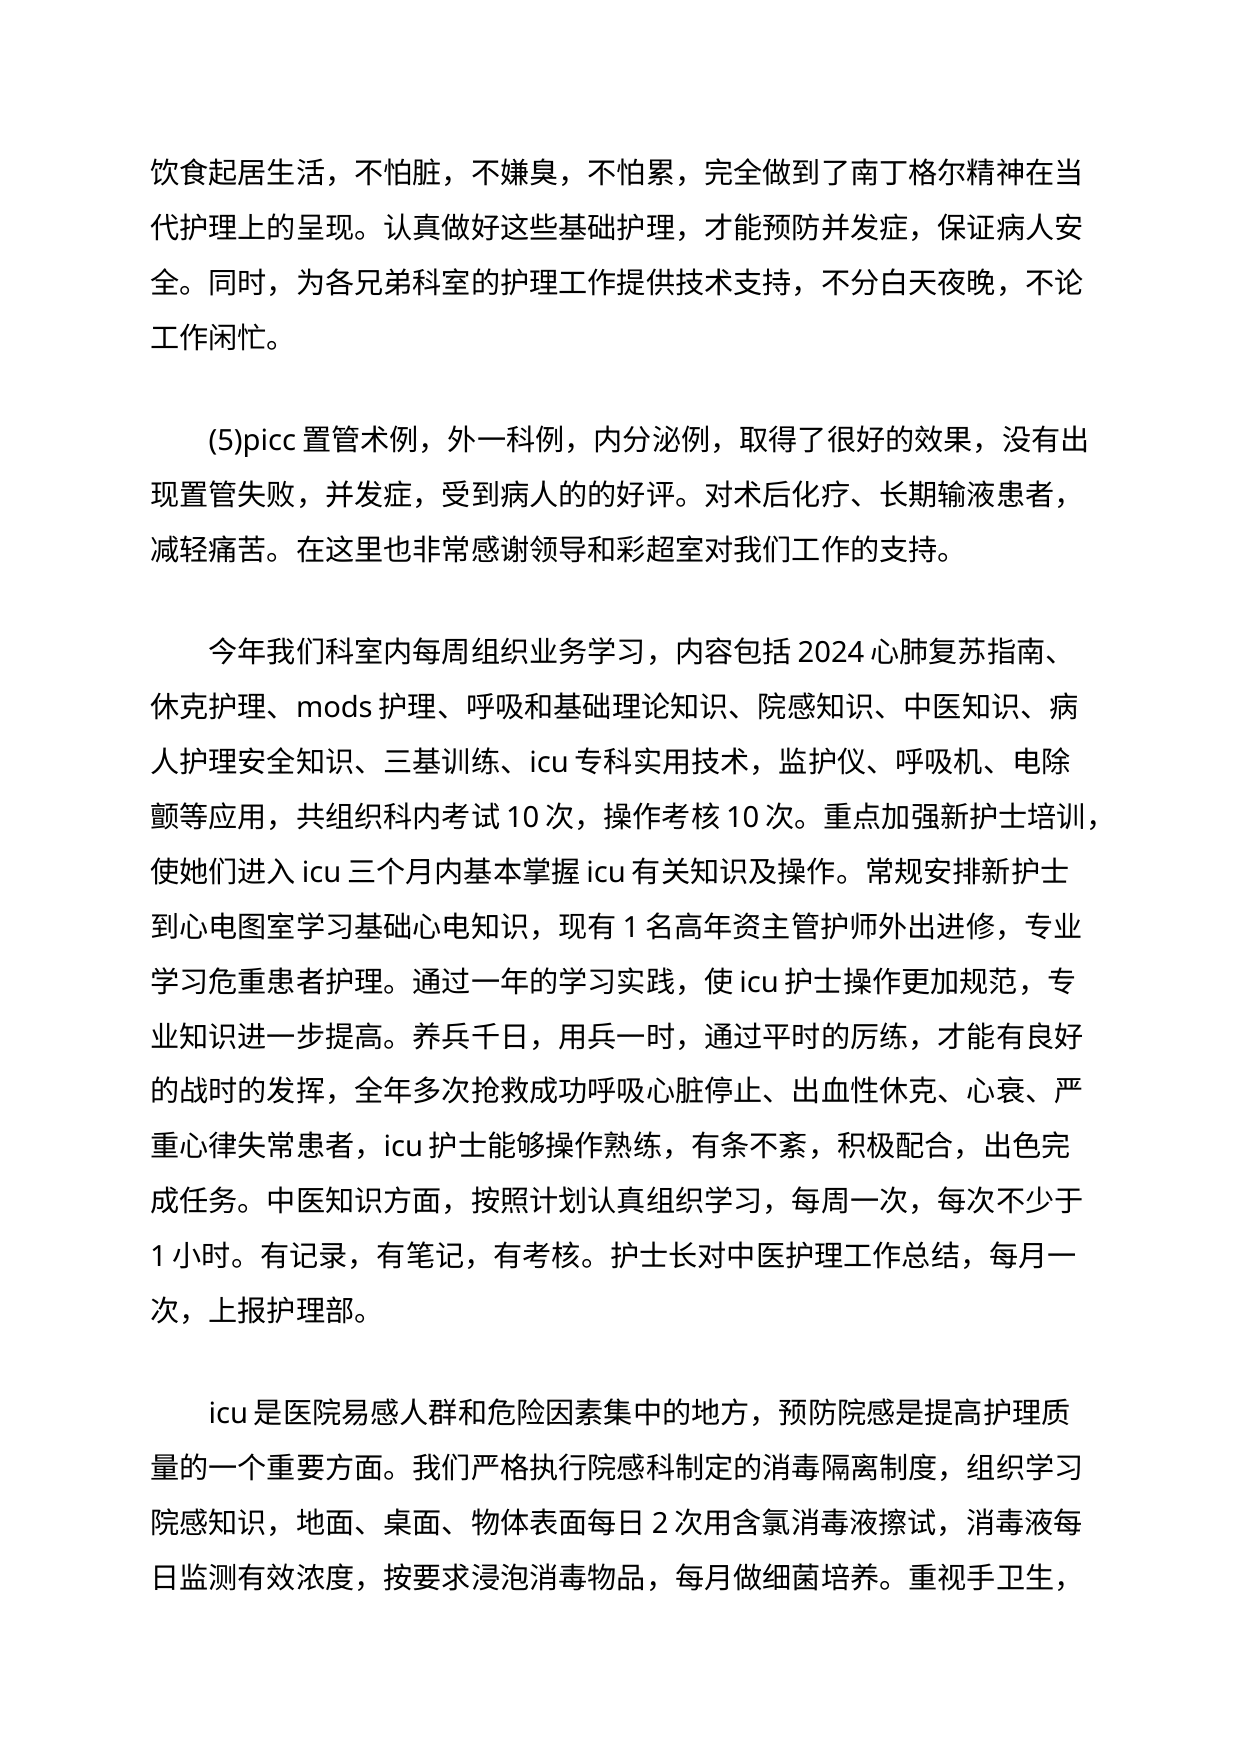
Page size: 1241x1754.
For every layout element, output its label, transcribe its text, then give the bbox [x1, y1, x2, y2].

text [150, 1389, 1090, 1597]
text 今年我们科室内每周组织业务学习，内容包括2024心肺复苏指南、休克护理、mods护理、呼吸和基础理论知识、院感知识、中医知识、病人护理安全知识、三基训练、icu专科实用技术，监护仪、呼吸机、电除颤等应用，共组织科内考试10次，操作考核10次。重点加强新护士培训，使她们进入icu三个月内基本掌握icu有关知识及操作。常规安排新护士到心电图室学习基础心电知识，现有1名高年资主管护师外出进修，专业学习危重患者护理。通过一年的学习实践，使icu护士操作更加规范，专业知识进一步提高。养兵千日，用兵一时，通过平时的厉练，才能有良好的战时的发挥，全年多次抢救成功呼吸心脏停止、出血性休克、心衰、严重心律失常患者，icu护士能够操作熟练，有条不紊，积极配合，出色完成任务。中医知识方面，按照计划认真组织学习，每周一次，每次不少于1小时。有记录，有笔记，有考核。护士长对中医护理工作总结，每月一次，上报护理部。 [150, 628, 1090, 1330]
text (5)picc置管术例，外一科例，内分泌例，取得了很好的效果，没有出现置管失败，并发症，受到病人的的好评。对术后化疗、长期输液患者，减轻痛苦。在这里也非常感谢领导和彩超室对我们工作的支持。 [150, 416, 1090, 569]
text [150, 150, 1090, 357]
